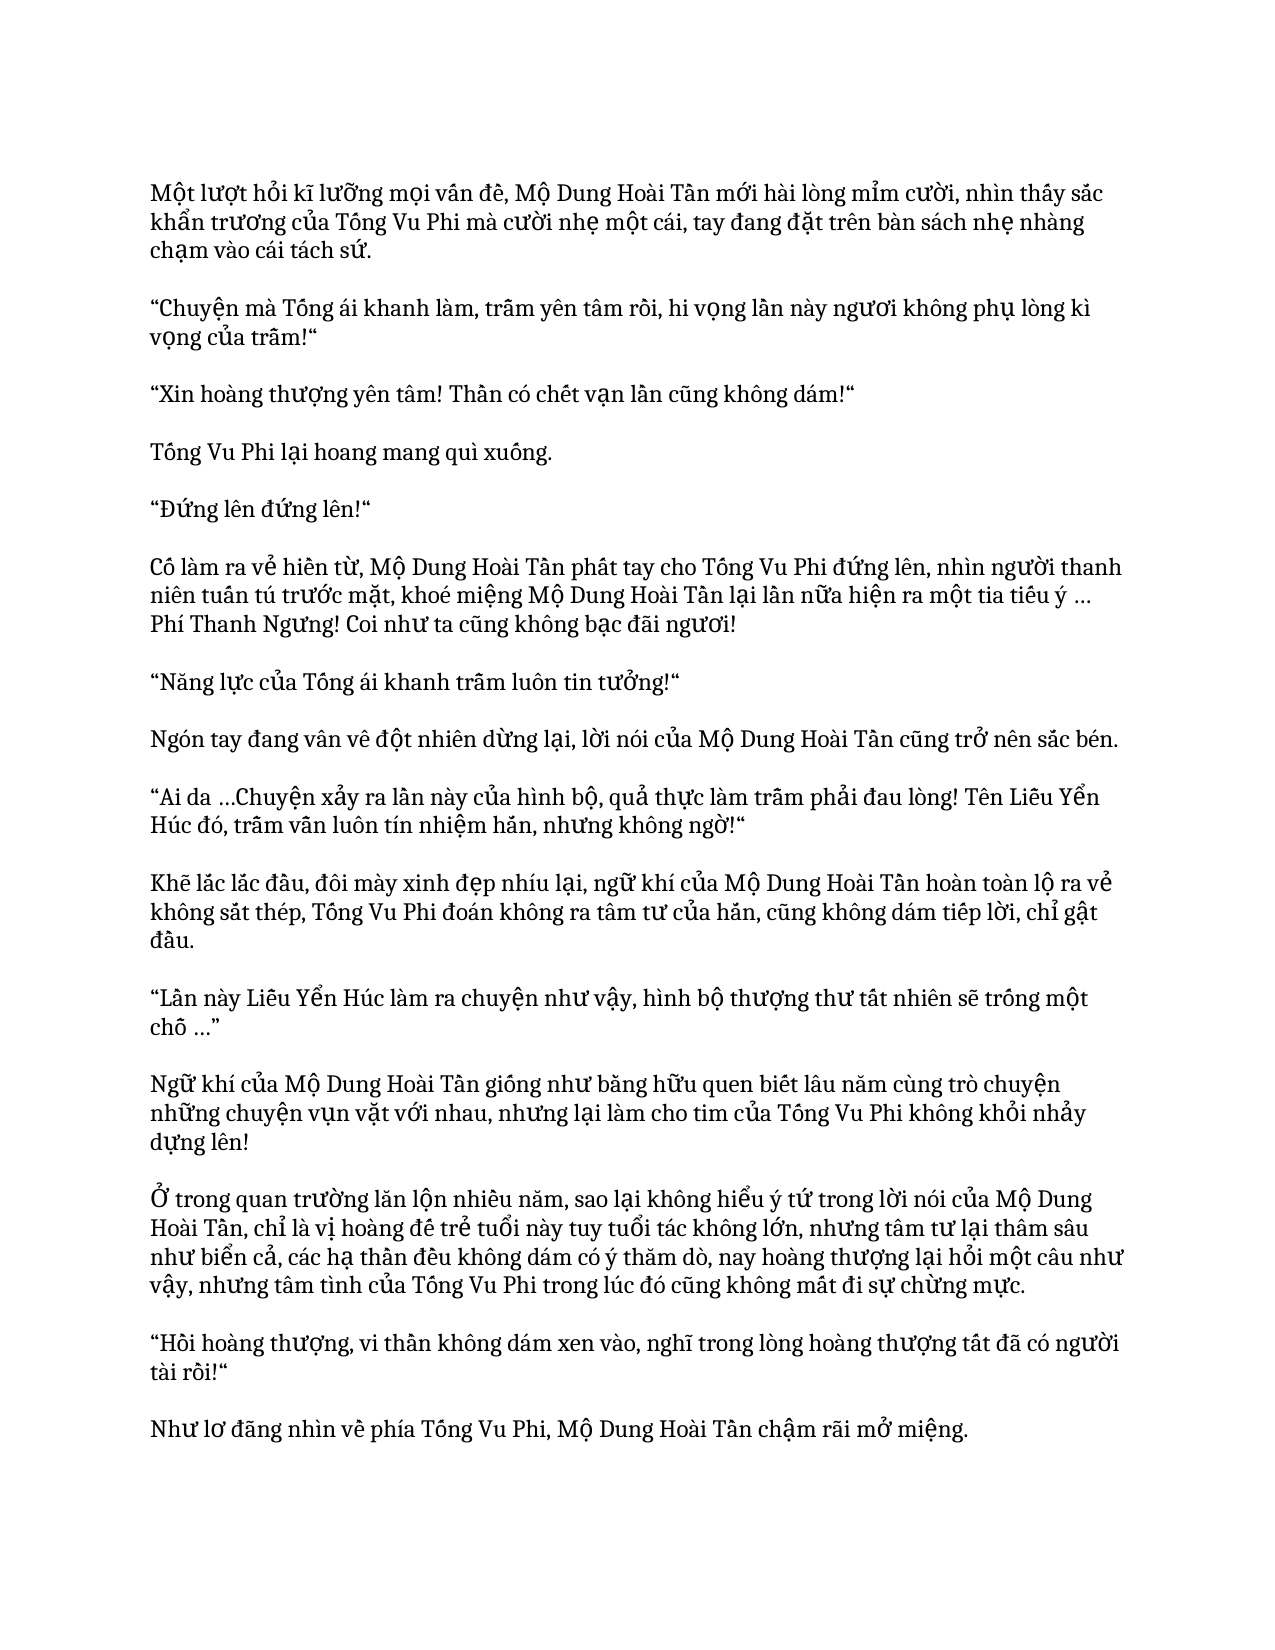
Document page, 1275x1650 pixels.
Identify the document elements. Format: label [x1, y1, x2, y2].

text [150, 150, 1125, 1472]
